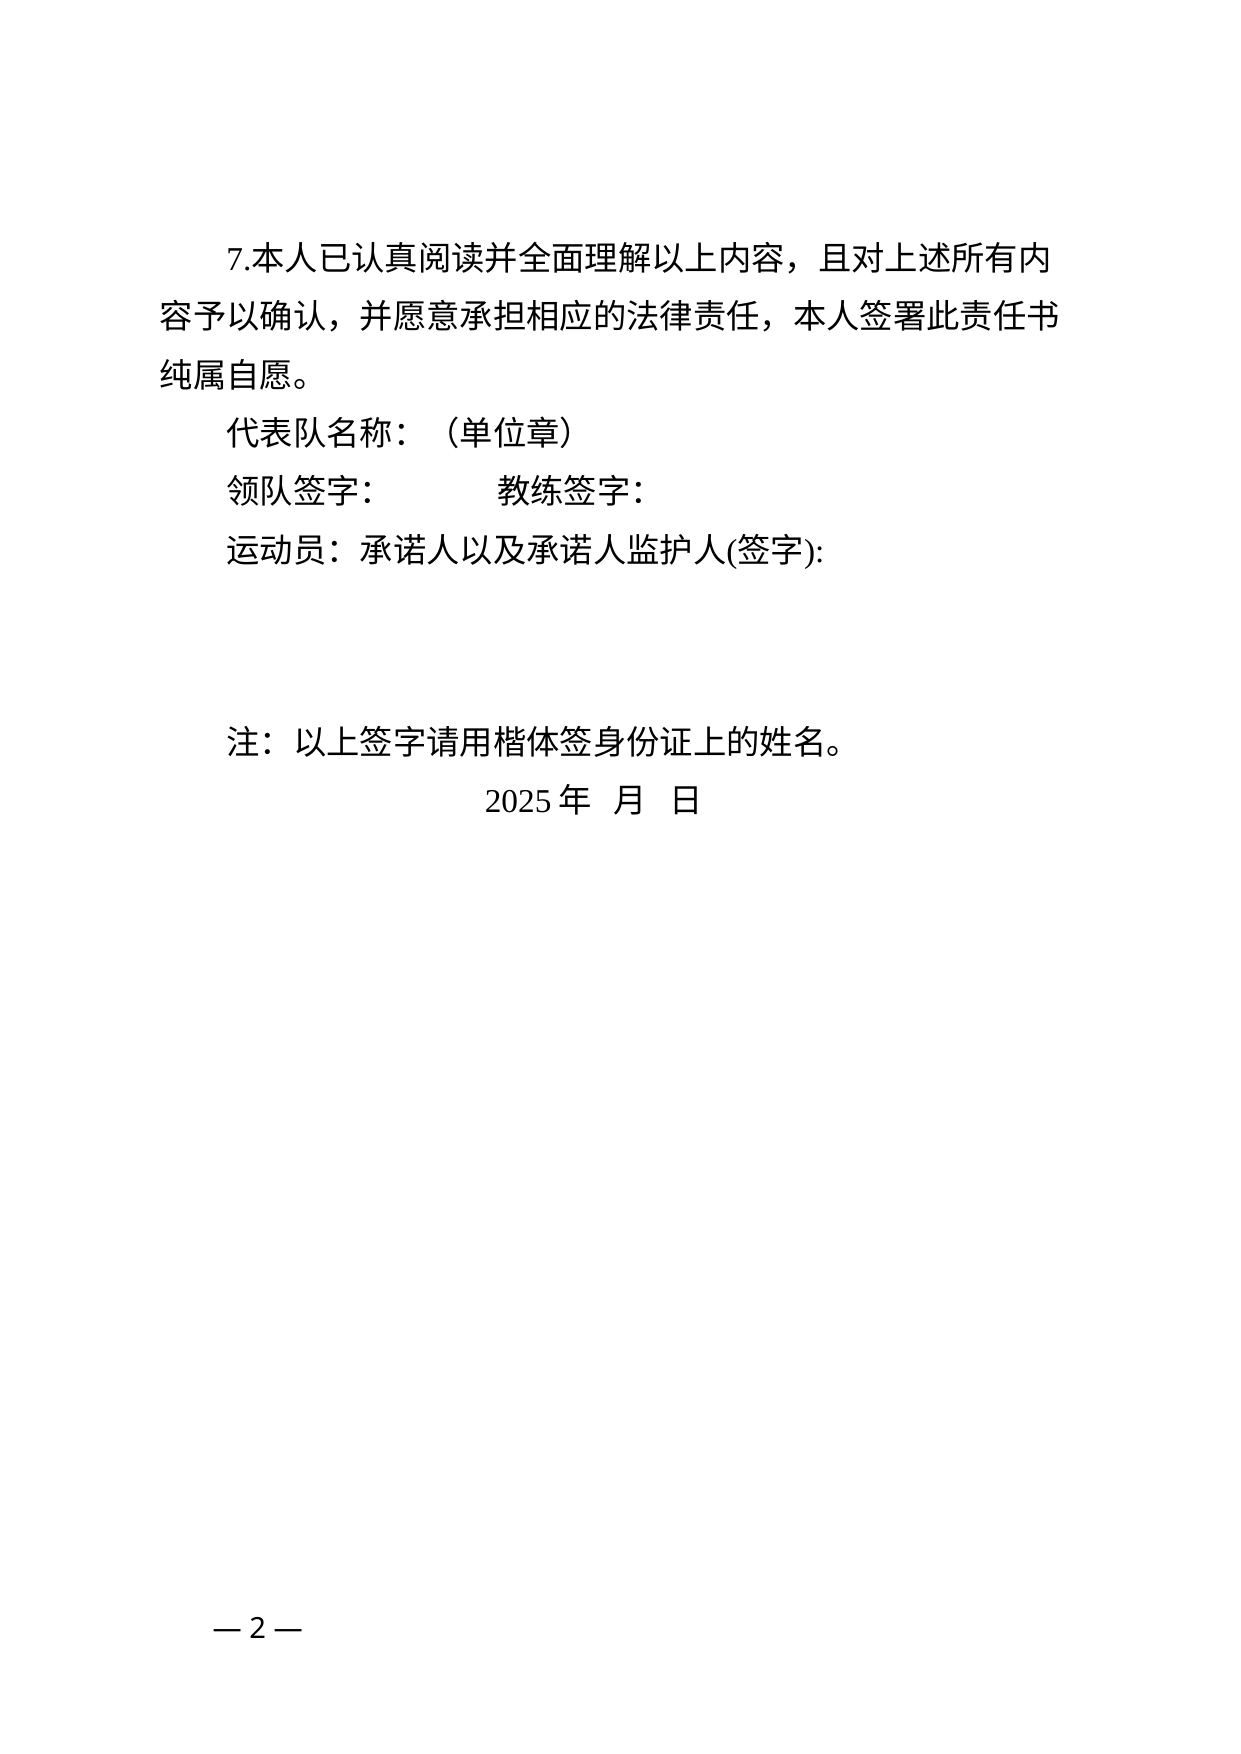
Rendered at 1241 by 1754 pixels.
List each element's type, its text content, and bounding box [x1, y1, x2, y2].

text 2025年 月 日 [159, 766, 1081, 824]
text 7.本人已认真阅读并全面理解以上内容，且对上述所有内容予以确认，并愿意承担相应的法律责任，本人签署此责任书纯属自愿。 [159, 224, 1081, 399]
text 领队签字： 教练签字： [159, 457, 1081, 516]
text 代表队名称：（单位章） [159, 399, 1081, 457]
text 运动员：承诺人以及承诺人监护人(签字): [159, 516, 1081, 574]
text 注：以上签字请用楷体签身份证上的姓名。 [159, 708, 1081, 766]
